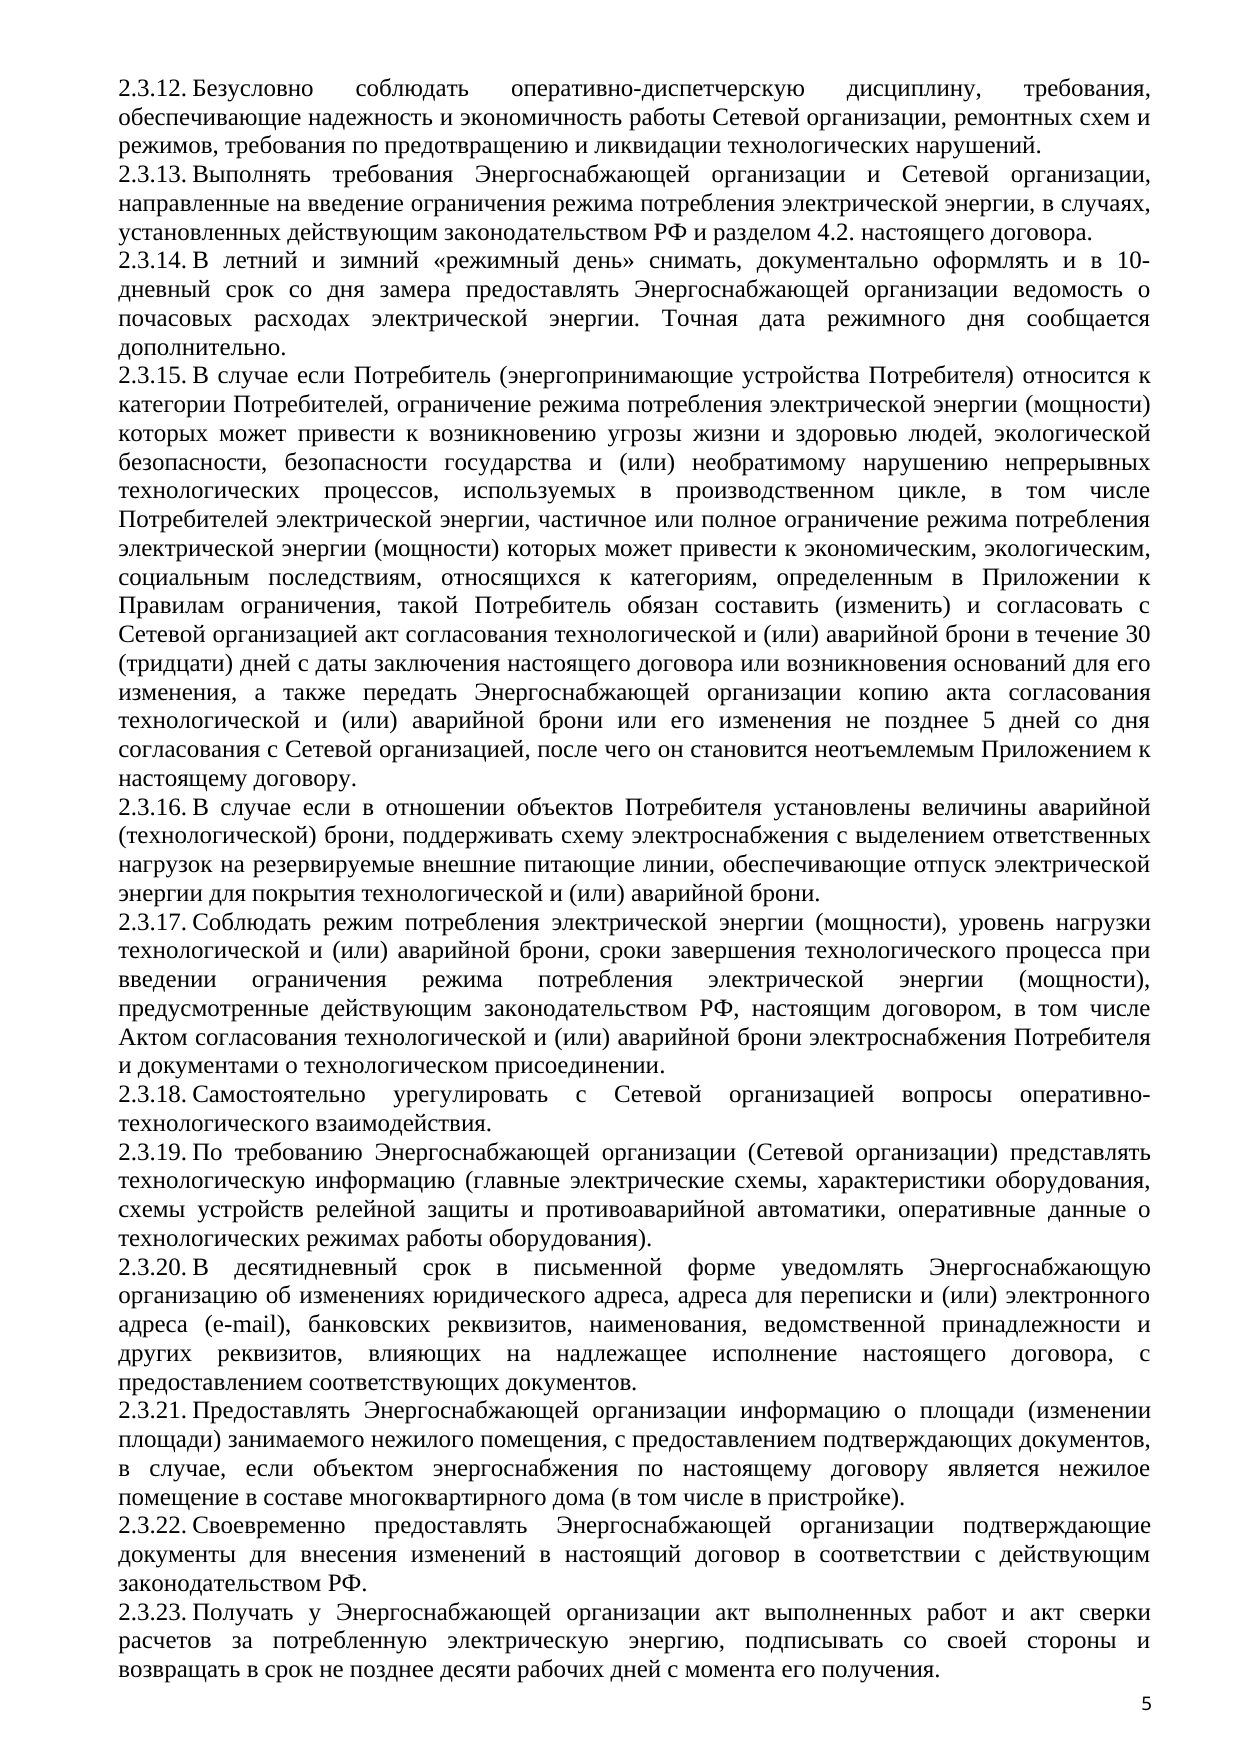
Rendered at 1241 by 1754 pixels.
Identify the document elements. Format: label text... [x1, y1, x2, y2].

list В летний и зимний «режимный день» снимать, документально оформлять и в 10-дневный срок со дня замера предоставлять Энергоснабжающей организации ведомость о почасовых расходах электрической энергии. Точная дата режимного дня сообщается дополнительно. [118, 245, 1152, 360]
list В случае если Потребитель (энергопринимающие устройства Потребителя) относится к категории Потребителей, ограничение режима потребления электрической энергии (мощности) которых может привести к возникновению угрозы жизни и здоровью людей, экологической безопасности, безопасности государства и (или) необратимому нарушению непрерывных технологических процессов, используемых в производственном цикле, в том числе Потребителей электрической энергии, частичное или полное ограничение режима потребления электрической энергии (мощности) которых может привести к экономическим, экологическим, социальным последствиям, относящихся к категориям, определенным в Приложении к Правилам ограничения, такой Потребитель обязан составить (изменить) и согласовать с Сетевой организацией акт согласования технологической и (или) аварийной брони в течение 30 (тридцати) дней с даты заключения настоящего договора или возникновения оснований для его изменения, а также передать Энергоснабжающей организации копию акта согласования технологической и (или) аварийной брони или его изменения не позднее 5 дней со дня согласования с Сетевой организацией, после чего он становится неотъемлемым Приложением к настоящему договору. [118, 360, 1152, 792]
list Соблюдать режим потребления электрической энергии (мощности), уровень нагрузки технологической и (или) аварийной брони, сроки завершения технологического процесса при введении ограничения режима потребления электрической энергии (мощности), предусмотренные действующим законодательством РФ, настоящим договором, в том числе Актом согласования технологической и (или) аварийной брони электроснабжения Потребителя и документами о технологическом присоединении. [118, 907, 1152, 1079]
list Самостоятельно урегулировать с Сетевой организацией вопросы оперативно-технологического взаимодействия. [118, 1079, 1152, 1137]
list В случае если в отношении объектов Потребителя установлены величины аварийной (технологической) брони, поддерживать схему электроснабжения с выделением ответственных нагрузок на резервируемые внешние питающие линии, обеспечивающие отпуск электрической энергии для покрытия технологической и (или) аварийной брони. [118, 792, 1152, 907]
list Выполнять требования Энергоснабжающей организации и Сетевой организации, направленные на введение ограничения режима потребления электрической энергии, в случаях, установленных действующим законодательством РФ и разделом 4.2. настоящего договора. [118, 159, 1152, 245]
list Предоставлять Энергоснабжающей организации информацию о площади (изменении площади) занимаемого нежилого помещения, с предоставлением подтверждающих документов, в случае, если объектом энергоснабжения по настоящему договору является нежилое помещение в составе многоквартирного дома (в том числе в пристройке). [118, 1395, 1152, 1510]
list Получать у Энергоснабжающей организации акт выполненных работ и акт сверки расчетов за потребленную электрическую энергию, подписывать со своей стороны и возвращать в срок не позднее десяти рабочих дней с момента его получения. [118, 1597, 1152, 1683]
list По требованию Энергоснабжающей организации (Сетевой организации) представлять технологическую информацию (главные электрические схемы, характеристики оборудования, схемы устройств релейной защиты и противоаварийной автоматики, оперативные данные о технологических режимах работы оборудования). [118, 1137, 1152, 1252]
list Своевременно предоставлять Энергоснабжающей организации подтверждающие документы для внесения изменений в настоящий договор в соответствии с действующим законодательством РФ. [118, 1510, 1152, 1597]
list В десятидневный срок в письменной форме уведомлять Энергоснабжающую организацию об изменениях юридического адреса, адреса для переписки и (или) электронного адреса (e-mail), банковских реквизитов, наименования, ведомственной принадлежности и других реквизитов, влияющих на надлежащее исполнение настоящего договора, с предоставлением соответствующих документов. [118, 1252, 1152, 1395]
list Безусловно соблюдать оперативно-диспетчерскую дисциплину, требования, обеспечивающие надежность и экономичность работы Сетевой организации, ремонтных схем и режимов, требования по предотвращению и ликвидации технологических нарушений. [118, 73, 1152, 159]
